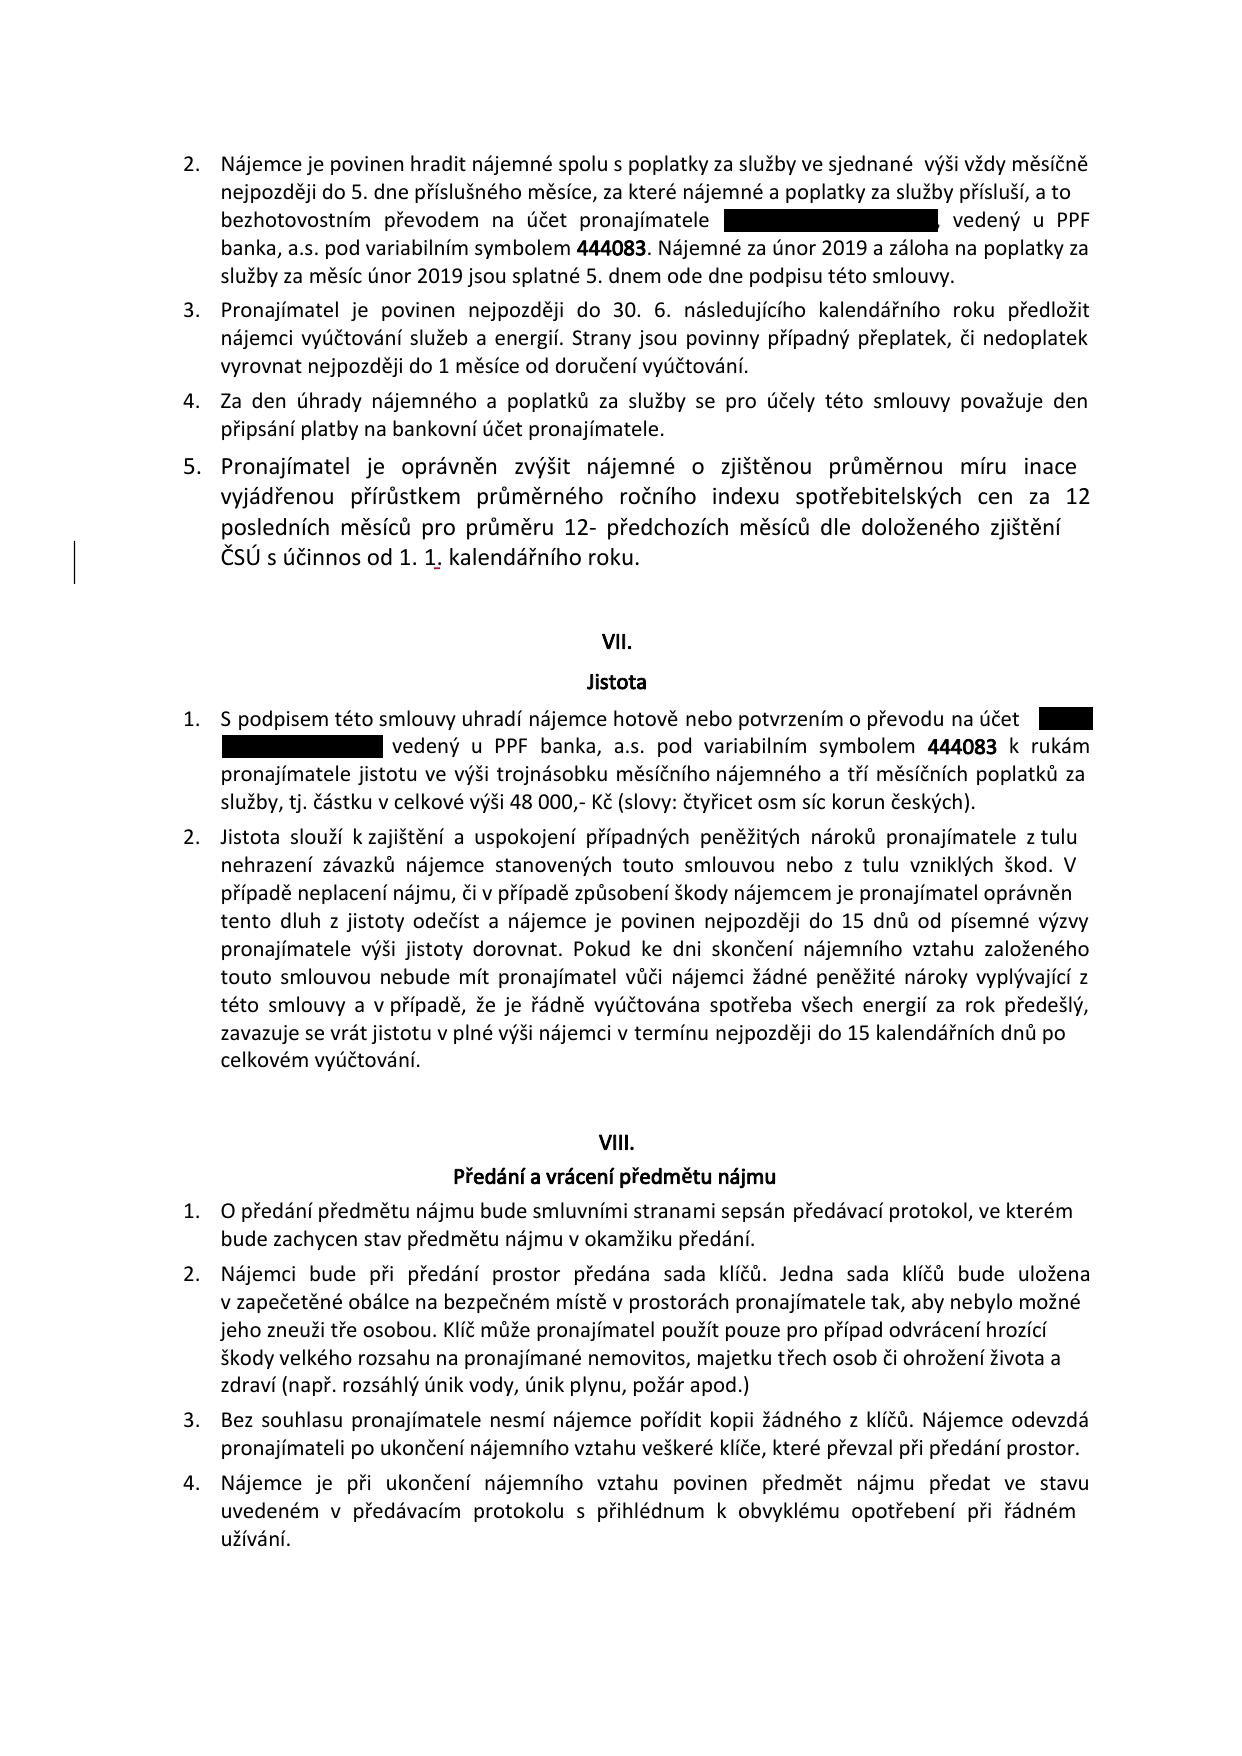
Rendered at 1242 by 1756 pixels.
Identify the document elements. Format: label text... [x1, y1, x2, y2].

text 2.Nájemci bude při předání prostor předána sada klíčů.Jedna sada klíčů bude uložena vzapečetěné obálce na bezpečném místě vprostorách pronajímatele tak, aby nebylo možné jeho zneužití třetí osobou. Klíč může pronajímatel použít pouze pro případ odvrácení hrozící škody velkého rozsahu na pronajímané nemovitosti, majetku třetích osob či ohrožení života a zdraví (např. rozsáhlý únik vody, únik plynu, požár apod.) [183, 1259, 1101, 1398]
text 4.Za den úhrady nájemného a poplatků za služby se pro účely této smlouvy považuje den připsání platbyna bankovní účet pronajímatele. [183, 386, 1101, 442]
text 1.O předání předmětu nájmu bude smluvními stranami sepsánpředávací protokol, ve kterém bude zachycen stav předmětu nájmu v okamžiku předání. [183, 1196, 1101, 1252]
text 5.Pronajímatel je oprávněn zvýšit nájemné ozjištěnou průměrnou míru inflace vyjádřenou přírůstkemprůměrného ročního indexuspotřebitelských cenza 12 posledních měsíců proti průměru 12-ti předchozích měsíců dle doloženého zjištění ČSÚ súčinností od 1.1. kalendářního roku. [183, 450, 1101, 572]
text 2.Jistota slouží kzajištění a uspokojení případných peněžitých nárokůpronajímatele ztitulu nehrazení závazků nájemce stanovených touto smlouvou nebo z titulu vzniklých škod. V případě neplacení nájmu, či v případě způsobení škody nájemcem je pronajímatel oprávněn tento dluh z jistoty odečíst a nájemce je povinen nejpozději do 15 dnů od písemné výzvy pronajímatele výši jistoty dorovnat. Pokud ke dni skončení nájemního vztahu založeného touto smlouvou nebude mít pronajímatel vůči nájemci žádné peněžité nároky vyplývající z této smlouvya vpřípadě, že je řádně vyúčtována spotřeba všech energií za rok předešlý, zavazuje se vrátit jistotu vplné výši nájemcivtermínunejpozdějido 15 kalendářních dnů po celkovém vyúčtování. [183, 822, 1101, 1073]
text 1.Spodpisem této smlouvy uhradínájemce hotověnebo potvrzením o převoduna účet vedený u PPF banka, a.s. pod variabilním symbolem444083k rukám [183, 704, 1101, 759]
text 3.Pronajímatel je povinen nejpozději do 30.6. následujícího kalendářního rokupředložit nájemci vyúčtování služeb a energií. Strany jsou povinny případný přeplatek, či nedoplatek vyrovnat nejpozději do 1 měsíce od doručení vyúčtování. [183, 296, 1101, 379]
text Předání a vrácení předmětu nájmu [183, 1161, 1189, 1189]
text pronajímatele jistotu ve výšitrojnásobku měsíčního nájemného atří měsíčníchpoplatkůza služby, tj. částku vcelkové výši48 000,-Kč(slovy: čtyřicetosmtisíc korun českých). [220, 759, 1101, 815]
text 2.Nájemce je povinen hradit nájemné spolu s poplatky za služby ve sjednanévýši vždy měsíčně nejpozději do 5. dne příslušného měsíce, za které nájemné a poplatky za služby přísluší, a to bezhotovostním převodem na účet pronajímatele , vedený u PPF banka, a.s.pod variabilním symbolem444083.Nájemné za únor 2019 a záloha na poplatky za služby za měsíc únor 2019 jsou splatné 5. dnem ode dne podpisu této smlouvy. [183, 149, 1101, 289]
text 4.Nájemce je při ukončení nájemního vztahu povinen předmět nájmu předat ve stavu uvedenémv předávacím protokolu s přihlédnutím k obvyklému opotřebení při řádném užívání. [183, 1468, 1101, 1552]
text 3.Bez souhlasupronajímatele nesmí nájemce pořídit kopii žádného z klíčů. Nájemce odevzdá pronajímateli po ukončení nájemního vztahu veškeré klíče, které převzal při předání prostor. [183, 1405, 1101, 1461]
text VIII. [183, 1127, 1189, 1155]
text VII. Jistota [587, 617, 1101, 697]
